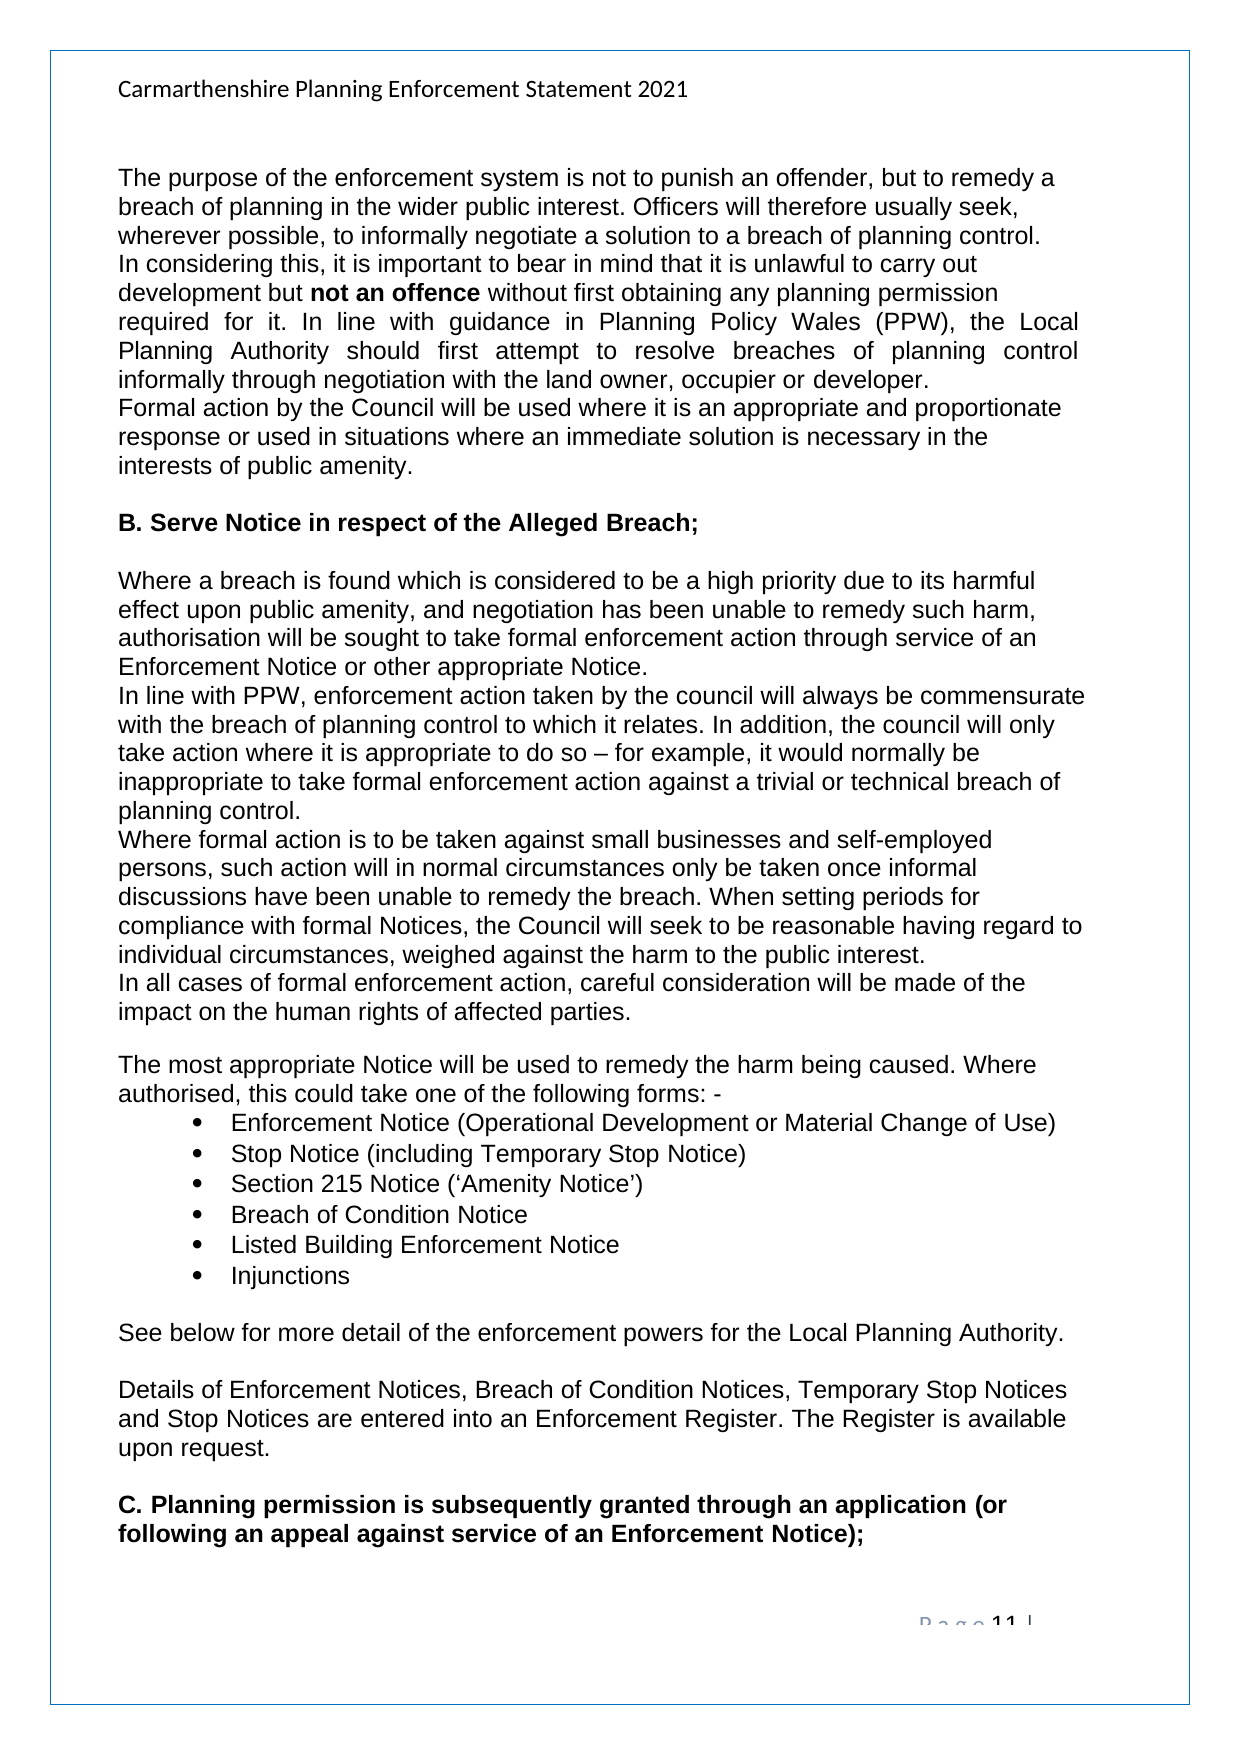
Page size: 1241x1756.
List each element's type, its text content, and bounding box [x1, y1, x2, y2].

text The most appropriate Notice will be used to remedy the harm being caused. Where authorised, this could take one of the following forms: - [118, 1050, 1040, 1107]
text In all cases of formal enforcement action, careful consideration will be made of the impact on the human rights of affected parties. [118, 968, 1028, 1026]
text Carmarthenshire Planning Enforcement Statement 2021 [118, 73, 1103, 104]
text Details of Enforcement Notices, Breach of Condition Notices, Temporary Stop Notices and Stop Notices are entered into an Enforcement Register. The Register is available upon request. [118, 1375, 1069, 1461]
list Stop Notice (including Temporary Stop Notice) [193, 1138, 1103, 1168]
list Section 215 Notice (‘Amenity Notice’) [193, 1168, 1103, 1199]
text The purpose of the enforcement system is not to punish an offender, but to remedy a breach of planning in the wider public interest. Officers will therefore usually seek, wherever possible, to informally negotiate a solution to a breach of planning control. In considering this, it is important to bear in mind that it is unlawful to carry out development but not an offence without first obtaining any planning permission [118, 163, 1058, 307]
text Where formal action is to be taken against small businesses and self-employed persons, such action will in normal circumstances only be taken once informal discussions have been unable to remedy the breach. When setting periods for compliance with formal Notices, the Council will seek to be reasonable having regard to individual circumstances, weighed against the harm to the public interest. [118, 824, 1086, 968]
list Breach of Condition Notice [193, 1199, 1103, 1229]
list Enforcement Notice (Operational Development or Material Change of Use) [193, 1107, 1103, 1138]
text required for it. In line with guidance in Planning Policy Wales (PPW), the Local Planning Authority should first attempt to resolve breaches of planning control informally through negotiation with the land owner, occupier or developer. [118, 307, 1079, 393]
subtitle Serve Notice in respect of the Alleged Breach; [118, 508, 1103, 537]
list Listed Building Enforcement Notice [193, 1229, 1103, 1260]
subtitle Planning permission is subsequently granted through an application (or following an appeal against service of an Enforcement Notice); [118, 1490, 1007, 1548]
text See below for more detail of the enforcement powers for the Local Planning Authority. [118, 1318, 1103, 1346]
text In line with PPW, enforcement action taken by the council will always be commensurate with the breach of planning control to which it relates. In addition, the council will only take action where it is appropriate to do so – for example, it would normally be inappropriate to take formal enforcement action against a trivial or technical breach of planning control. [118, 681, 1099, 824]
list Injunctions [193, 1260, 1103, 1290]
text Formal action by the Council will be used where it is an appropriate and proportionate response or used in situations where an immediate solution is necessary in the interests of public amenity. [118, 393, 1065, 479]
text Where a breach is found which is considered to be a high priority due to its harmful effect upon public amenity, and negotiation has been unable to remedy such harm, authorisation will be sought to take formal enforcement action through service of an Enforcement Notice or other appropriate Notice. [118, 566, 1038, 681]
